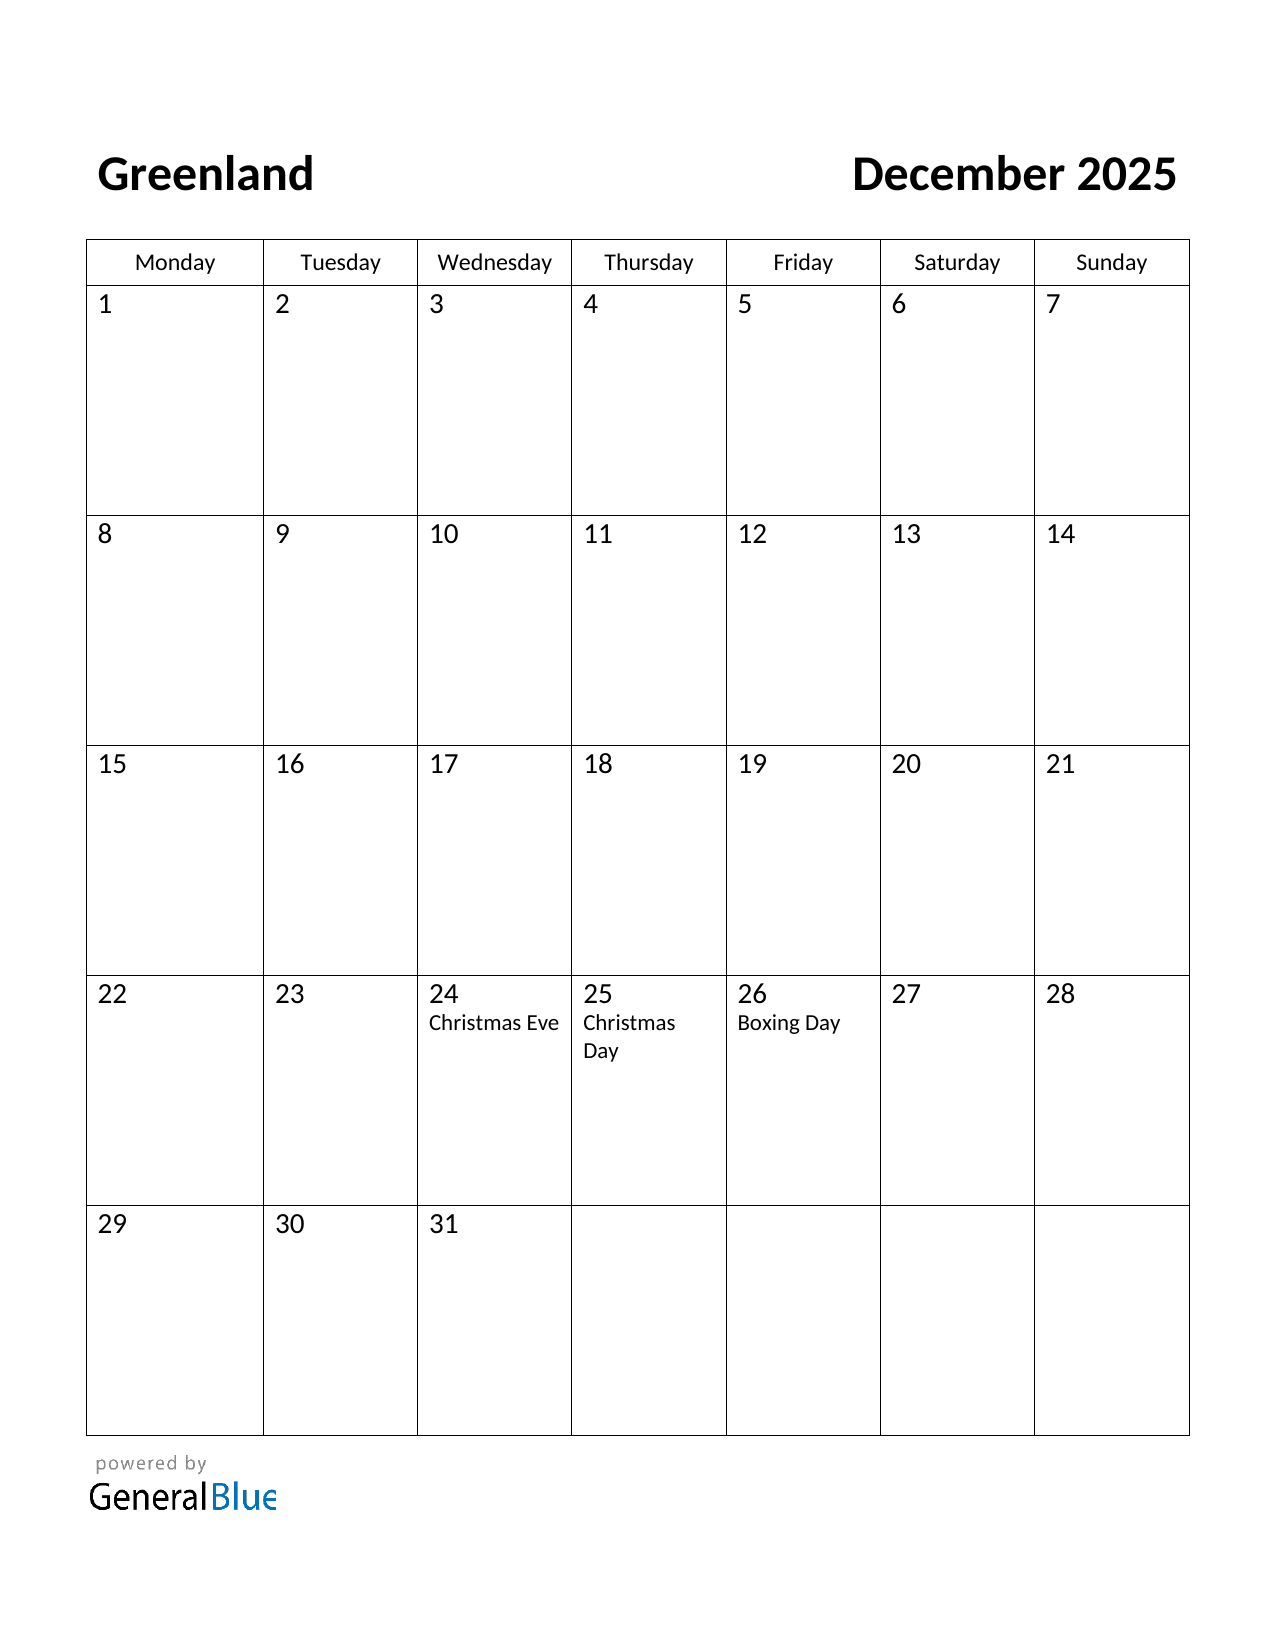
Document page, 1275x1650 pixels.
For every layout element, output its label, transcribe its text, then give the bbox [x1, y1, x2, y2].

table_cell [1035, 318, 1189, 514]
table_cell [881, 318, 1034, 514]
table_cell [1035, 778, 1189, 974]
table_cell [881, 778, 1034, 974]
table_cell [572, 1238, 726, 1434]
table_cell [264, 778, 417, 974]
table_cell [264, 1008, 417, 1204]
table_cell Saturday [881, 240, 1034, 284]
table_cell 21 [1035, 746, 1189, 778]
table_cell 23 [264, 976, 417, 1008]
table_cell 24 [418, 976, 571, 1008]
table_cell 15 [87, 746, 263, 778]
table_cell 8 [87, 516, 263, 548]
table_cell [87, 1238, 263, 1434]
table_cell [1035, 548, 1189, 744]
table_header Greenland [86, 105, 572, 239]
table_cell 25 [572, 976, 726, 1008]
table_cell [881, 1008, 1034, 1204]
table_cell Wednesday [418, 240, 571, 284]
table_cell 29 [87, 1206, 263, 1238]
table_cell [727, 318, 880, 514]
table_cell 31 [418, 1206, 571, 1238]
table_cell [87, 1008, 263, 1204]
table_cell 13 [881, 516, 1034, 548]
table_cell Sunday [1035, 240, 1189, 284]
table_cell 14 [1035, 516, 1189, 548]
table_cell 30 [264, 1206, 417, 1238]
table_cell [727, 778, 880, 974]
table_cell Tuesday [264, 240, 417, 284]
table_cell 12 [727, 516, 880, 548]
table_cell [572, 548, 726, 744]
table_cell 22 [87, 976, 263, 1008]
table_cell [87, 778, 263, 974]
table_cell [264, 548, 417, 744]
table_cell [418, 1238, 571, 1434]
table_cell 2 [264, 286, 417, 318]
table_cell [1035, 1238, 1189, 1434]
table_cell [727, 548, 880, 744]
table_cell [881, 1206, 1034, 1238]
table_cell 4 [572, 286, 726, 318]
table_cell [264, 1238, 417, 1434]
table_cell 17 [418, 746, 571, 778]
table_cell [86, 1436, 1189, 1534]
table_cell [87, 548, 263, 744]
table_cell [418, 548, 571, 744]
table_cell 9 [264, 516, 417, 548]
table_cell [418, 778, 571, 974]
table_cell 16 [264, 746, 417, 778]
table_cell [727, 1238, 880, 1434]
table_cell [572, 778, 726, 974]
table_cell 28 [1035, 976, 1189, 1008]
table_cell 18 [572, 746, 726, 778]
table_cell [881, 548, 1034, 744]
table_cell Thursday [572, 240, 726, 284]
table_cell 11 [572, 516, 726, 548]
table_cell Monday [87, 240, 263, 284]
table_cell [264, 318, 417, 514]
table_cell 19 [727, 746, 880, 778]
table_cell Christmas Day [572, 1008, 726, 1204]
table_cell 27 [881, 976, 1034, 1008]
table_cell Boxing Day [727, 1008, 880, 1204]
table_cell [1035, 1008, 1189, 1204]
table_cell [727, 1206, 880, 1238]
table_cell 10 [418, 516, 571, 548]
table_cell [87, 318, 263, 514]
table_cell Friday [727, 240, 880, 284]
table_cell 5 [727, 286, 880, 318]
table_cell 7 [1035, 286, 1189, 318]
picture [88, 1452, 276, 1515]
table_cell [418, 318, 571, 514]
table_cell Christmas Eve [418, 1008, 571, 1204]
table_cell [1035, 1206, 1189, 1238]
table_cell 20 [881, 746, 1034, 778]
table_cell 1 [87, 286, 263, 318]
table_cell 6 [881, 286, 1034, 318]
table_header December 2025 [572, 105, 1189, 239]
table_cell [572, 1206, 726, 1238]
table_cell 26 [727, 976, 880, 1008]
table_cell [572, 318, 726, 514]
table_cell [881, 1238, 1034, 1434]
table_cell 3 [418, 286, 571, 318]
